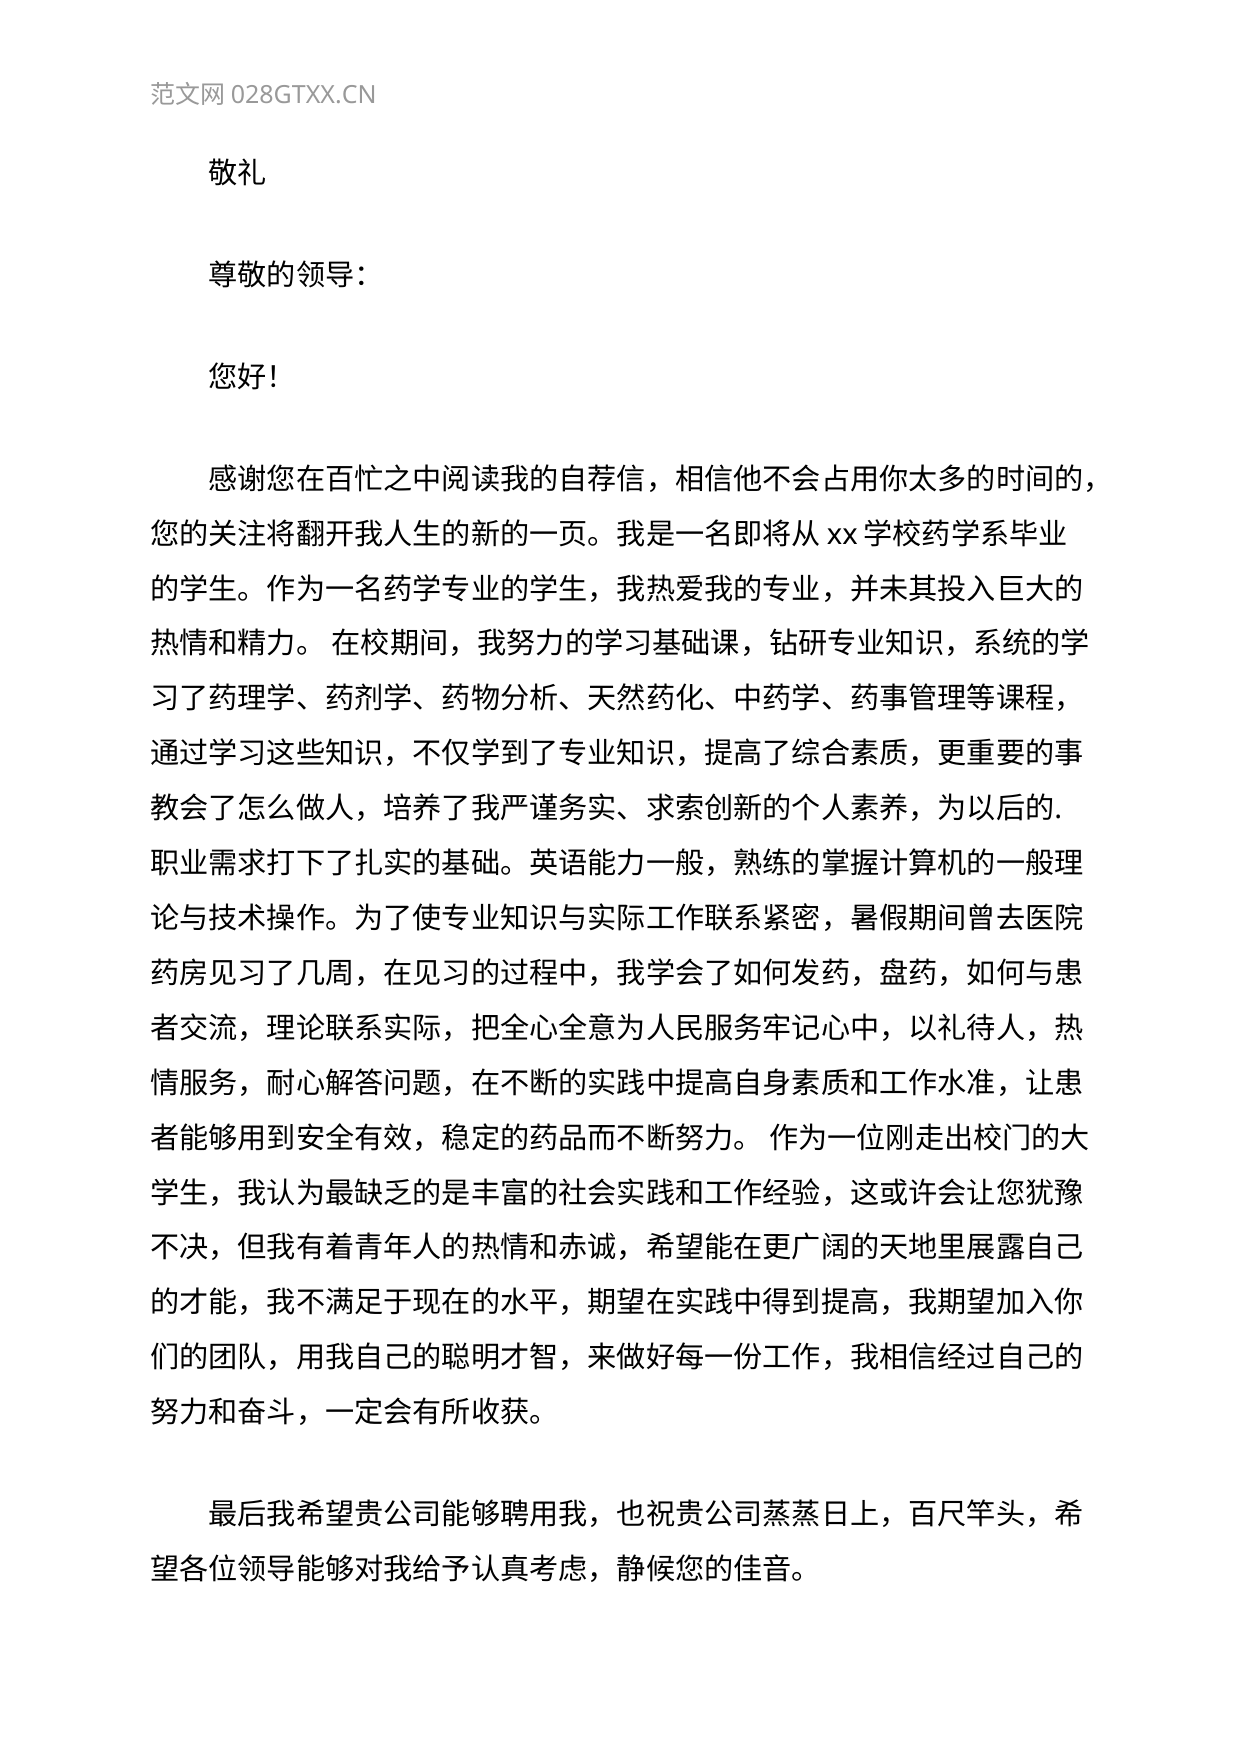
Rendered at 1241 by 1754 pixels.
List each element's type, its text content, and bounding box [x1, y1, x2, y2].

text 尊敬的领导： [150, 252, 1090, 294]
text 感谢您在百忙之中阅读我的自荐信，相信他不会占用你太多的时间的，您的关注将翻开我人生的新的一页。我是一名即将从xx学校药学系毕业的学生。作为一名药学专业的学生，我热爱我的专业，并未其投入巨大的热情和精力。 在校期间，我努力的学习基础课，钻研专业知识，系统的学习了药理学、药剂学、药物分析、天然药化、中药学、药事管理等课程，通过学习这些知识，不仅学到了专业知识，提高了综合素质，更重要的事教会了怎么做人，培养了我严谨务实、求索创新的个人素养，为以后的.职业需求打下了扎实的基础。英语能力一般，熟练的掌握计算机的一般理论与技术操作。为了使专业知识与实际工作联系紧密，暑假期间曾去医院药房见习了几周，在见习的过程中，我学会了如何发药，盘药，如何与患者交流，理论联系实际，把全心全意为人民服务牢记心中，以礼待人，热情服务，耐心解答问题，在不断的实践中提高自身素质和工作水准，让患者能够用到安全有效，稳定的药品而不断努力。 作为一位刚走出校门的大学生，我认为最缺乏的是丰富的社会实践和工作经验，这或许会让您犹豫不决，但我有着青年人的热情和赤诚，希望能在更广阔的天地里展露自己的才能，我不满足于现在的水平，期望在实践中得到提高，我期望加入你们的团队，用我自己的聪明才智，来做好每一份工作，我相信经过自己的努力和奋斗，一定会有所收获。 [150, 455, 1090, 1431]
text 您好！ [150, 353, 1090, 396]
text 敬礼 [150, 150, 1090, 192]
text 最后我希望贵公司能够聘用我，也祝贵公司蒸蒸日上，百尺竿头，希望各位领导能够对我给予认真考虑，静候您的佳音。 [150, 1491, 1090, 1588]
